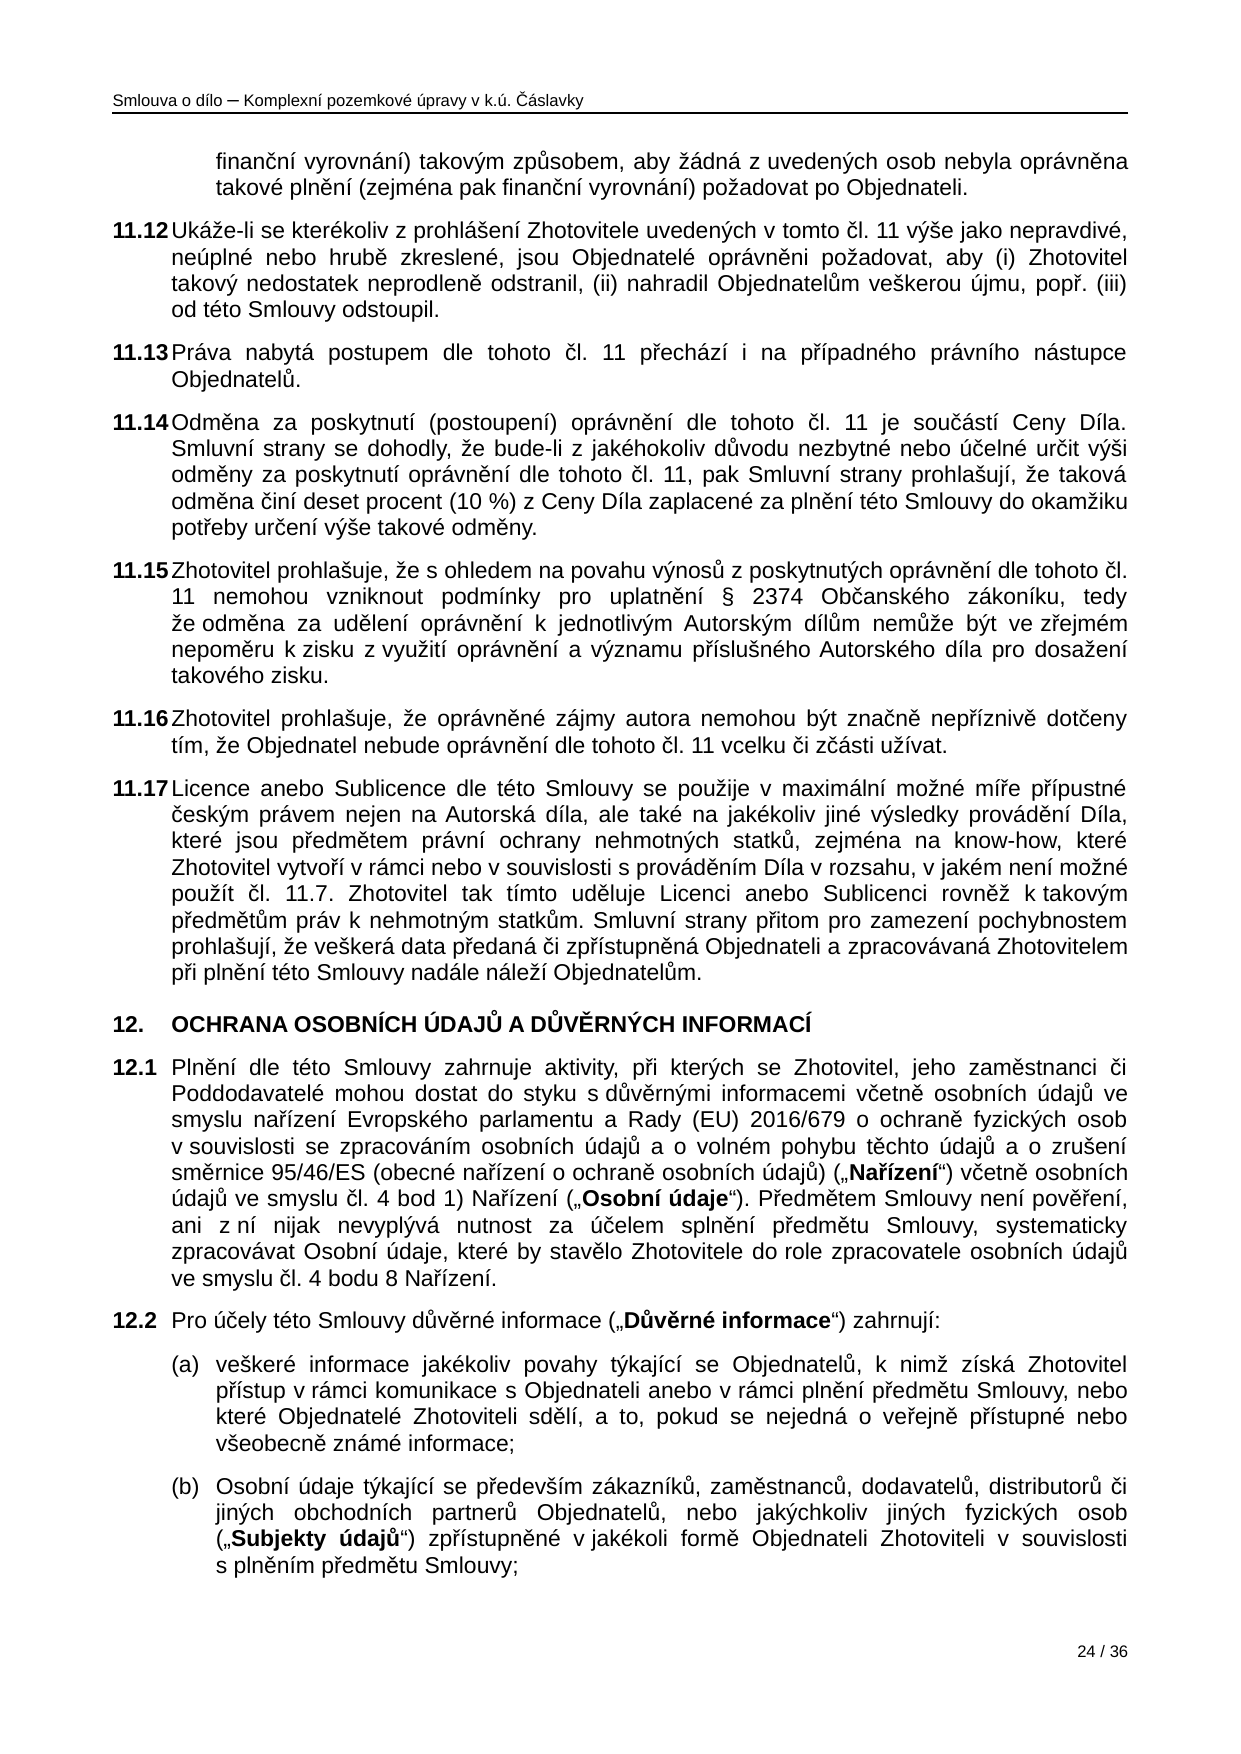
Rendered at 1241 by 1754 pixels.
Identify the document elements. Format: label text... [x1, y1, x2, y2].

text Zhotovitel prohlašuje, že s ohledem na povahu výnosů z poskytnutých oprávnění dle tohoto čl. 11 nemohou vzniknout podmínky pro uplatnění § 2374 Občanského zákoníku, tedy že odměna za udělení oprávnění k jednotlivým Autorským dílům nemůže být ve zřejmém nepoměru k zisku z využití oprávnění a významu příslušného Autorského díla pro dosažení takového zisku. [112, 557, 1128, 689]
list Osobní údaje týkající se především zákazníků, zaměstnanců, dodavatelů, distributorů či jiných obchodních partnerů Objednatelů, nebo jakýchkoliv jiných fyzických osob („Subjekty údajů“) zpřístupněné v jakékoli formě Objednateli Zhotoviteli v souvislosti s plněním předmětu Smlouvy; [171, 1473, 1128, 1578]
text Zhotovitel prohlašuje, že oprávněné zájmy autora nemohou být značně nepříznivě dotčeny tím, že Objednatel nebude oprávnění dle tohoto čl. 11 vcelku či zčásti užívat. [112, 705, 1128, 758]
text Licence anebo Sublicence dle této Smlouvy se použije v maximální možné míře přípustné českým právem nejen na Autorská díla, ale také na jakékoliv jiné výsledky provádění Díla, které jsou předmětem právní ochrany nehmotných statků, zejména na know-how, které Zhotovitel vytvoří v rámci nebo v souvislosti s prováděním Díla v rozsahu, v jakém není možné použít čl. 11.7. Zhotovitel tak tímto uděluje Licenci anebo Sublicenci rovněž k takovým předmětům práv k nehmotným statkům. Smluvní strany přitom pro zamezení pochybnostem prohlašují, že veškerá data předaná či zpřístupněná Objednateli a zpracovávaná Zhotovitelem při plnění této Smlouvy nadále náleží Objednatelům. [112, 775, 1128, 986]
text Práva nabytá postupem dle tohoto čl. 11 přechází i na případného právního nástupce Objednatelů. [112, 339, 1128, 392]
text Plnění dle této Smlouvy zahrnuje aktivity, při kterých se Zhotovitel, jeho zaměstnanci či Poddodavatelé mohou dostat do styku s důvěrnými informacemi včetně osobních údajů ve smyslu nařízení Evropského parlamentu a Rady (EU) 2016/679 o ochraně fyzických osob v souvislosti se zpracováním osobních údajů a o volném pohybu těchto údajů a o zrušení směrnice 95/46/ES (obecné nařízení o ochraně osobních údajů) („Nařízení“) včetně osobních údajů ve smyslu čl. 4 bod 1) Nařízení („Osobní údaje“). Předmětem Smlouvy není pověření, ani z ní nijak nevyplývá nutnost za účelem splnění předmětu Smlouvy, systematicky zpracovávat Osobní údaje, které by stavělo Zhotovitele do role zpracovatele osobních údajů ve smyslu čl. 4 bodu 8 Nařízení. [112, 1054, 1128, 1291]
list veškeré informace jakékoliv povahy týkající se Objednatelů, k nimž získá Zhotovitel přístup v rámci komunikace s Objednateli anebo v rámci plnění předmětu Smlouvy, nebo které Objednatelé Zhotoviteli sdělí, a to, pokud se nejedná o veřejně přístupné nebo všeobecně známé informace; [171, 1351, 1128, 1456]
text Odměna za poskytnutí (postoupení) oprávnění dle tohoto čl. 11 je součástí Ceny Díla. Smluvní strany se dohodly, že bude-li z jakéhokoliv důvodu nezbytné nebo účelné určit výši odměny za poskytnutí oprávnění dle tohoto čl. 11, pak Smluvní strany prohlašují, že taková odměna činí deset procent (10 %) z Ceny Díla zaplacené za plnění této Smlouvy do okamžiku potřeby určení výše takové odměny. [112, 408, 1128, 540]
text Ochrana osobních údajů a Důvěrných informací [112, 1011, 1128, 1037]
text Pro účely této Smlouvy důvěrné informace („Důvěrné informace“) zahrnují: [112, 1307, 1128, 1334]
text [171, 148, 1128, 200]
text Ukáže-li se kterékoliv z prohlášení Zhotovitele uvedených v tomto čl. 11 výše jako nepravdivé, neúplné nebo hrubě zkreslené, jsou Objednatelé oprávněni požadovat, aby (i) Zhotovitel takový nedostatek neprodleně odstranil, (ii) nahradil Objednatelům veškerou újmu, popř. (iii) od této Smlouvy odstoupil. [112, 217, 1128, 322]
